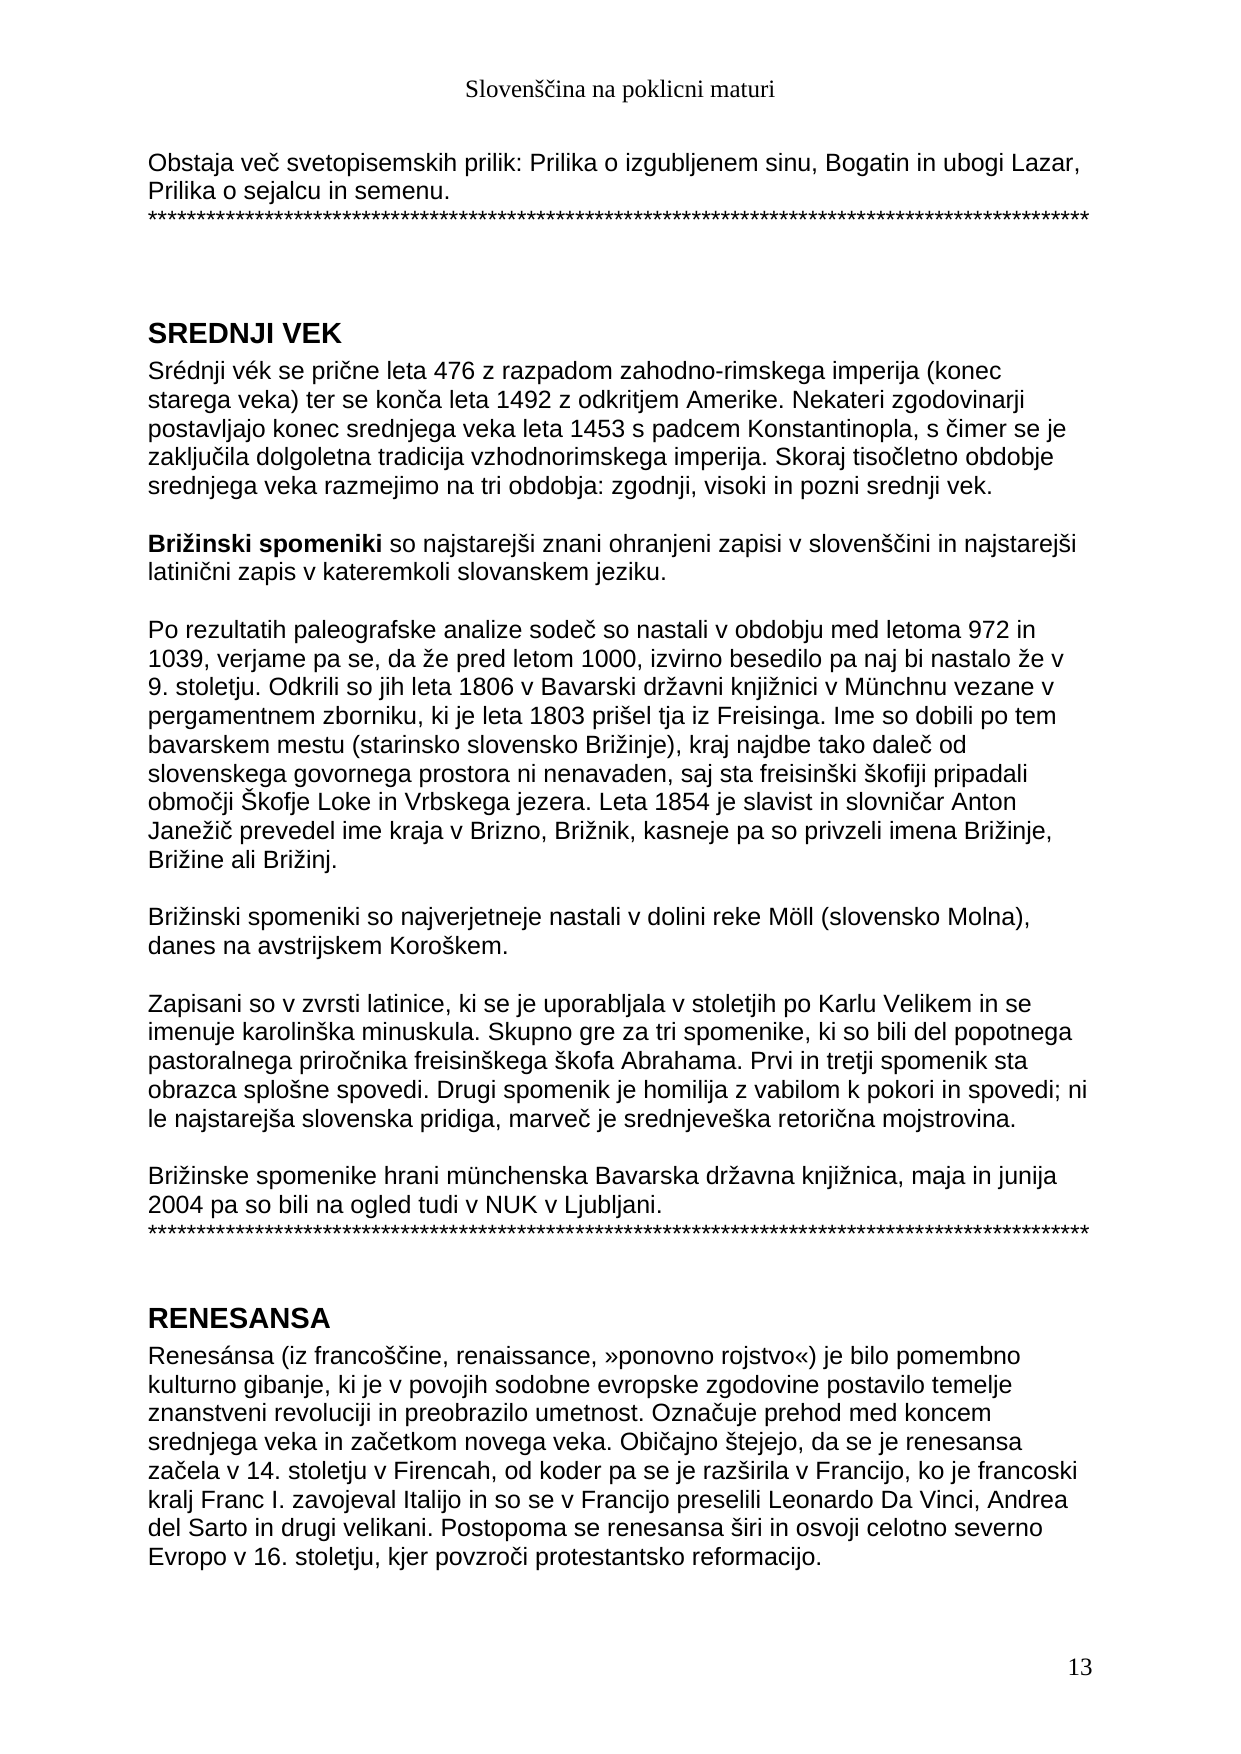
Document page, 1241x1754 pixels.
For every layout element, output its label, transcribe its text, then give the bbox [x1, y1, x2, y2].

text ************************************************************************************************* [148, 1219, 1093, 1247]
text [148, 148, 1093, 205]
text Brižinski spomeniki so najstarejši znani ohranjeni zapisi v slovenščini in najstarejši latinični zapis v kateremkoli slovanskem jeziku. [148, 529, 1093, 586]
subtitle RENESANSA [148, 1301, 1093, 1335]
text Srédnji vék se prične leta 476 z razpadom zahodno-rimskega imperija (konec starega veka) ter se konča leta 1492 z odkritjem Amerike. Nekateri zgodovinarji postavljajo konec srednjega veka leta 1453 s padcem Konstantinopla, s čimer se je zaključila dolgoletna tradicija vzhodnorimskega imperija. Skoraj tisočletno obdobje srednjega veka razmejimo na tri obdobja: zgodnji, visoki in pozni srednji vek. [148, 356, 1093, 500]
text Po rezultatih paleografske analize sodeč so nastali v obdobju med letoma 1039, verjame pa se, da že pred letom 1000, izvirno besedilo pa naj bi nastalo že v 9. stoletju. Odkrili so jih leta 1806 v Bavarski državni knjižnici v Münchnu vezane v pergamentnem zborniku, ki je leta 1803 prišel tja iz Freisinga. Ime so dobili po tem bavarskem mestu (starinsko slovensko Brižinje), kraj najdbe tako daleč od slovenskega govornega prostora ni nenavaden, saj sta freisinški škofiji pripadali območji Škofje Loke in Vrbskega jezera. Leta 1854 je slavist in slovničar Anton Janežič prevedel ime kraja v Brizno, Brižnik, kasneje pa so privzeli imena Brižinje, Brižine ali Brižinj. [148, 615, 1093, 874]
text Brižinske spomenike hrani münchenska Bavarska državna knjižnica, maja in junija 2004 pa so bili na ogled tudi v NUK v Ljubljani. [148, 1161, 1093, 1219]
subtitle SREDNJI VEK [148, 316, 1093, 350]
text ************************************************************************************************* [148, 205, 1093, 234]
text Renesánsa (iz francoščine, renaissance, »ponovno rojstvo«) je bilo pomembno kulturno gibanje, ki je v povojih sodobne evropske zgodovine postavilo temelje znanstveni revoluciji in preobrazilo umetnost. Označuje prehod med koncem srednjega veka in začetkom novega veka. Običajno štejejo, da se je renesansa začela v 14. stoletju v Firencah, od koder pa se je razširila v Francijo, ko je francoski kralj Franc I. zavojeval Italijo in so se v Francijo preselili Leonardo Da Vinci, Andrea del Sarto in drugi velikani. Postopoma se renesansa širi in osvoji celotno severno Evropo v 16. stoletju, kjer povzroči protestantsko reformacijo. [148, 1341, 1093, 1571]
text Brižinski spomeniki so najverjetneje nastali v dolini reke Möll (slovensko Molna), danes na avstrijskem Koroškem. [148, 902, 1093, 960]
text Zapisani so v zvrsti latinice, ki se je uporabljala v stoletjih po Karlu Velikem in se imenuje karolinška minuskula. Skupno gre za tri spomenike, ki so bili del popotnega pastoralnega priročnika freisinškega škofa Abrahama. Prvi in tretji spomenik sta obrazca splošne spovedi. Drugi spomenik je homilija z vabilom k pokori in spovedi; ni le najstarejša slovenska pridiga, marveč je srednjeveška retorična mojstrovina. [148, 989, 1093, 1132]
